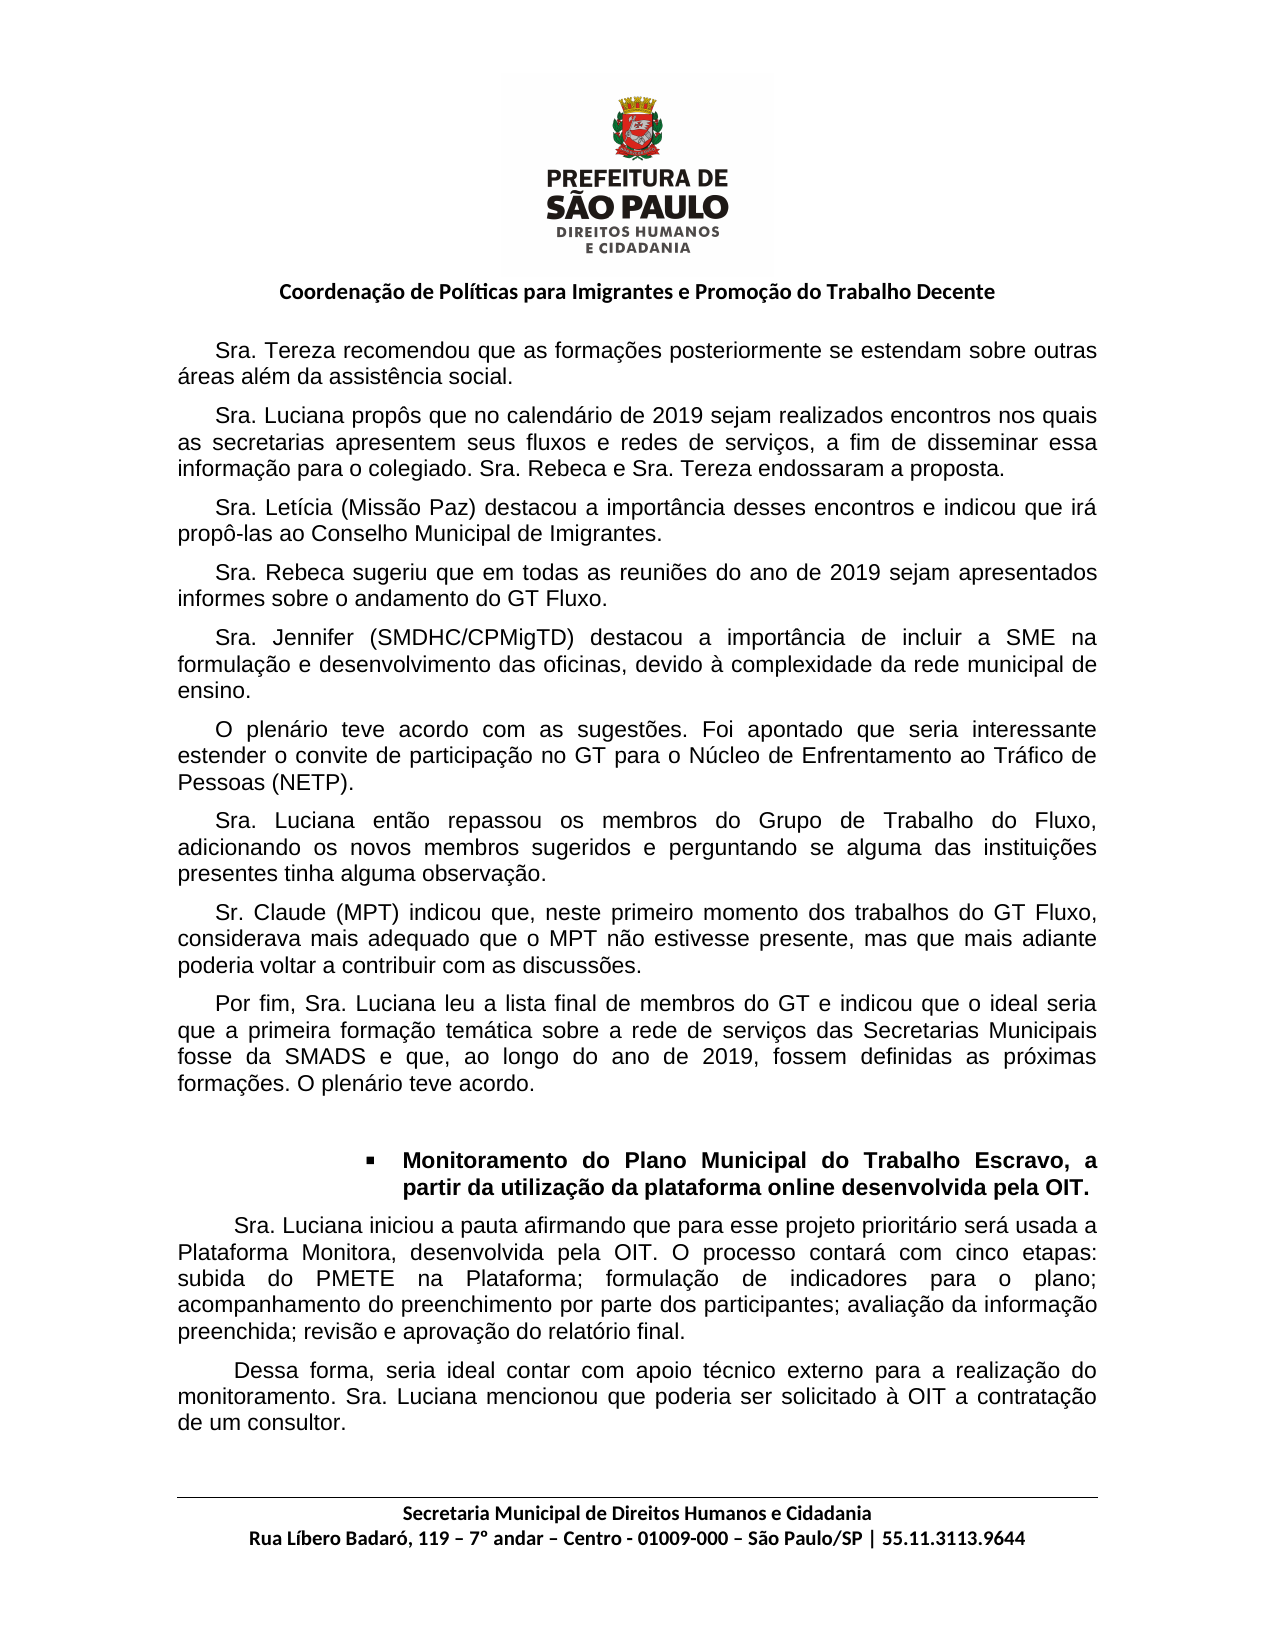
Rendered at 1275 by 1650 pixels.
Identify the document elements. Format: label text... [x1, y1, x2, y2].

picture [501, 73, 774, 277]
list Monitoramento do Plano Municipal do Trabalho Escravo, a partir da utilização da plataforma online desenvolvida pela OIT. [365, 1147, 1098, 1200]
text Sra. Luciana então repassou os membros do Grupo de Trabalho do Fluxo, adicionando os novos membros sugeridos e perguntando se alguma das instituições presentes tinha alguma observação. [177, 807, 1098, 886]
text Dessa forma, seria ideal contar com apoio técnico externo para a realização do monitoramento. Sra. Luciana mencionou que poderia ser solicitado à OIT a contratação de um consultor. [177, 1357, 1098, 1436]
text O plenário teve acordo com as sugestões. Foi apontado que seria interessante estender o convite de participação no GT para o Núcleo de Enfrentamento ao Tráfico de Pessoas (NETP). [177, 716, 1098, 795]
text Sra. Tereza recomendou que as formações posteriormente se estendam sobre outras áreas além da assistência social. [177, 337, 1098, 390]
text Sr. Claude (MPT) indicou que, neste primeiro momento dos trabalhos do GT Fluxo, considerava mais adequado que o MPT não estivesse presente, mas que mais adiante poderia voltar a contribuir com as discussões. [177, 899, 1098, 978]
text Sra. Rebeca sugeriu que em todas as reuniões do ano de 2019 sejam apresentados informes sobre o andamento do GT Fluxo. [177, 559, 1098, 612]
text Sra. Luciana iniciou a pauta afirmando que para esse projeto prioritário será usada a Plataforma Monitora, desenvolvida pela OIT. O processo contará com cinco etapas: subida do PMETE na Plataforma; formulação de indicadores para o plano; acompanhamento do preenchimento por parte dos participantes; avaliação da informação preenchida; revisão e aprovação do relatório final. [177, 1212, 1098, 1344]
text Sra. Jennifer (SMDHC/CPMigTD) destacou a importância de incluir a SME na formulação e desenvolvimento das oficinas, devido à complexidade da rede municipal de ensino. [177, 624, 1098, 703]
text Sra. Luciana propôs que no calendário de 2019 sejam realizados encontros nos quais as secretarias apresentem seus fluxos e redes de serviços, a fim de disseminar essa informação para o colegiado. Sra. Rebeca e Sra. Tereza endossaram a proposta. [177, 402, 1098, 481]
text Sra. Letícia (Missão Paz) destacou a importância desses encontros e indicou que irá propô-las ao Conselho Municipal de Imigrantes. [177, 494, 1098, 546]
text Por fim, Sra. Luciana leu a lista final de membros do GT e indicou que o ideal seria que a primeira formação temática sobre a rede de serviços das Secretarias Municipais fosse da SMADS e que, ao longo do ano de 2019, fossem definidas as próximas formações. O plenário teve acordo. [177, 990, 1098, 1096]
